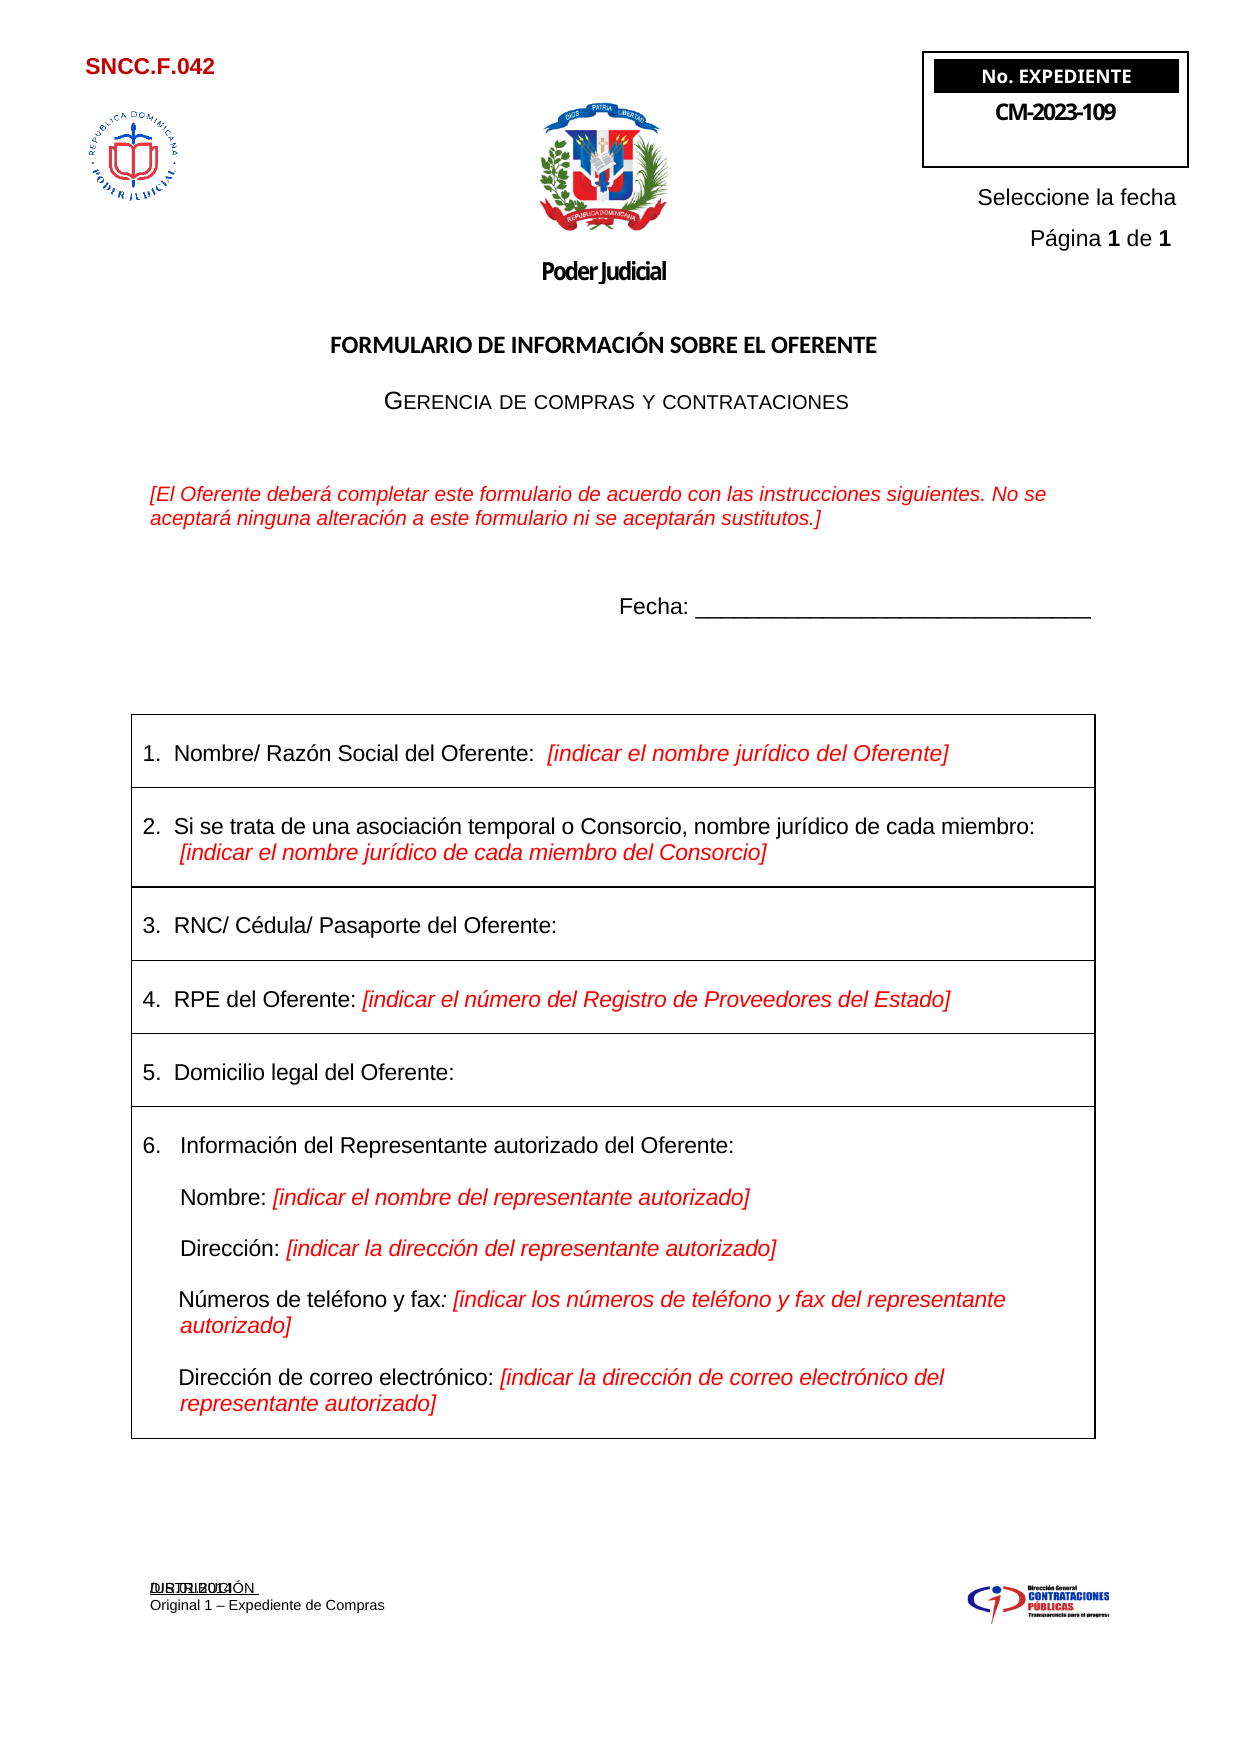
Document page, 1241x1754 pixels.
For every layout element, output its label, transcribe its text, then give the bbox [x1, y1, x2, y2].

table_cell 3. RNC/ Cédula/ Pasaporte del Oferente: [132, 888, 1094, 959]
text Fecha: _______________________________ [150, 593, 1090, 619]
picture [78, 101, 188, 211]
table_cell 4. RPE del Oferente: [indicar el número del Registro de Proveedores del Estado] [132, 961, 1094, 1033]
picture [539, 102, 669, 231]
table_cell 5. Domicilio legal del Oferente: [132, 1034, 1094, 1106]
picture [967, 1585, 1110, 1624]
table_header 1. Nombre/ Razón Social del Oferente: [indicar el nombre jurídico del Oferente] [132, 715, 1094, 787]
text [El Oferente deberá completar este formulario de acuerdo con las instrucciones siguientes. No se aceptará ninguna alteración a este formulario ni se aceptarán sustitutos.] [150, 482, 1090, 530]
table_cell 2. Si se trata de una asociación temporal o Consorcio, nombre jurídico de cada miembro: [indicar el nombre jurídico de cada miembro del Consorcio] [132, 788, 1094, 886]
table_cell 6. Información del Representante autorizado del Oferente: Nombre: [indicar el nombre del representante autorizado] Dirección: [indicar la dirección del representante autorizado] Números de teléfono y fax: [indicar los números de teléfono y fax del representante autorizado] Dirección de correo electrónico: [indicar la dirección de correo electrónico del representante autorizado] [132, 1107, 1094, 1437]
